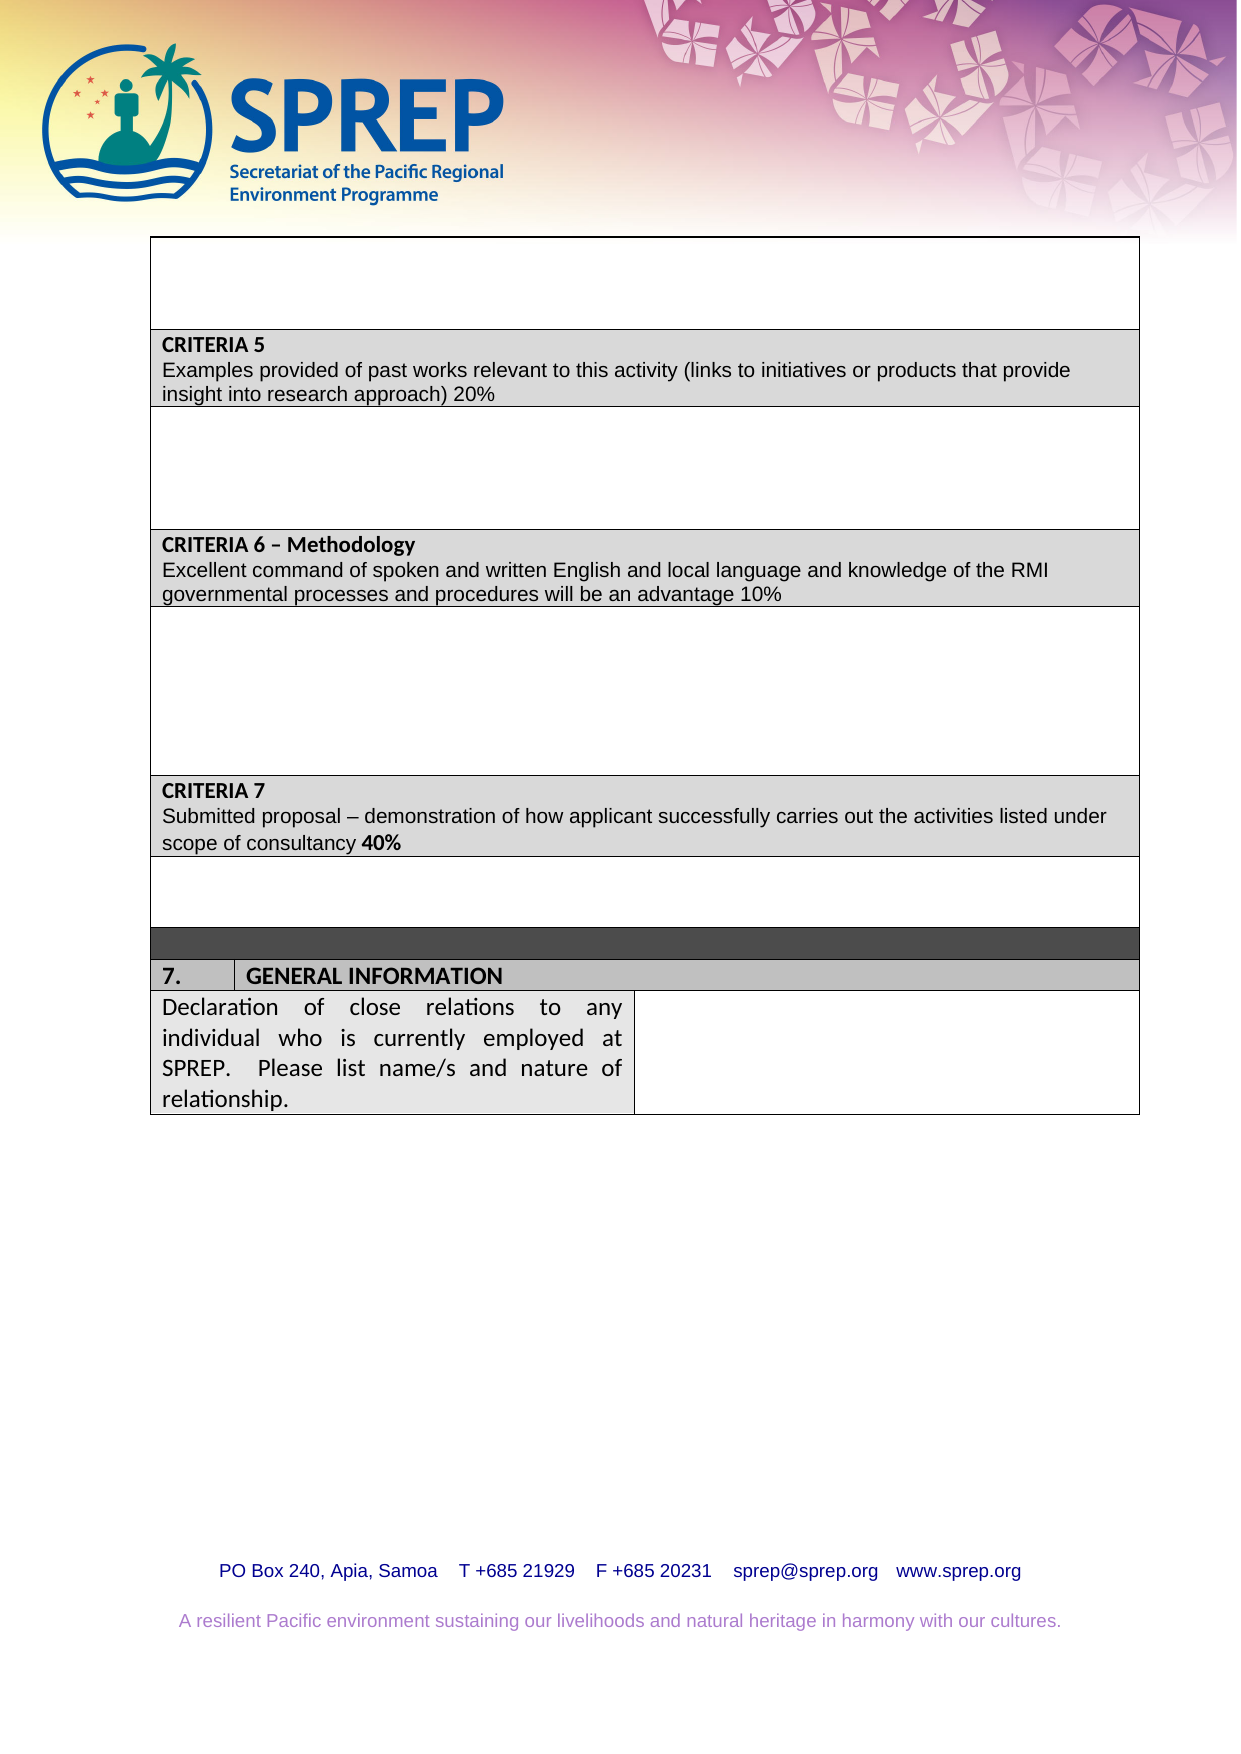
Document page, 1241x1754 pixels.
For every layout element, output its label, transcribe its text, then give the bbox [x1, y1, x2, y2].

table_cell [151, 407, 1139, 529]
table_cell CRITERIA 7 Submitted proposal – demonstration of how applicant successfully carries out the activities listed under scope of consultancy 40% [151, 776, 1139, 856]
table_cell [151, 928, 1139, 959]
table_cell GENERAL INFORMATION [235, 960, 1139, 990]
table_cell CRITERIA 6 – Methodology Excellent command of spoken and written English and local language and knowledge of the RMI governmental processes and procedures will be an advantage 10% [151, 530, 1139, 606]
table_cell CRITERIA 5 Examples provided of past works relevant to this activity (links to initiatives or products that provide insight into research approach) 20% [151, 330, 1139, 406]
table_cell [151, 857, 1139, 927]
table_cell 7. [151, 960, 234, 990]
picture [0, 0, 1237, 244]
table_cell Declaration of close relations to any individual who is currently employed at SPREP. Please list name/s and nature of relationship. [151, 991, 634, 1113]
table_cell [151, 607, 1139, 775]
table_cell [635, 991, 1139, 1113]
table_cell [151, 238, 1139, 329]
